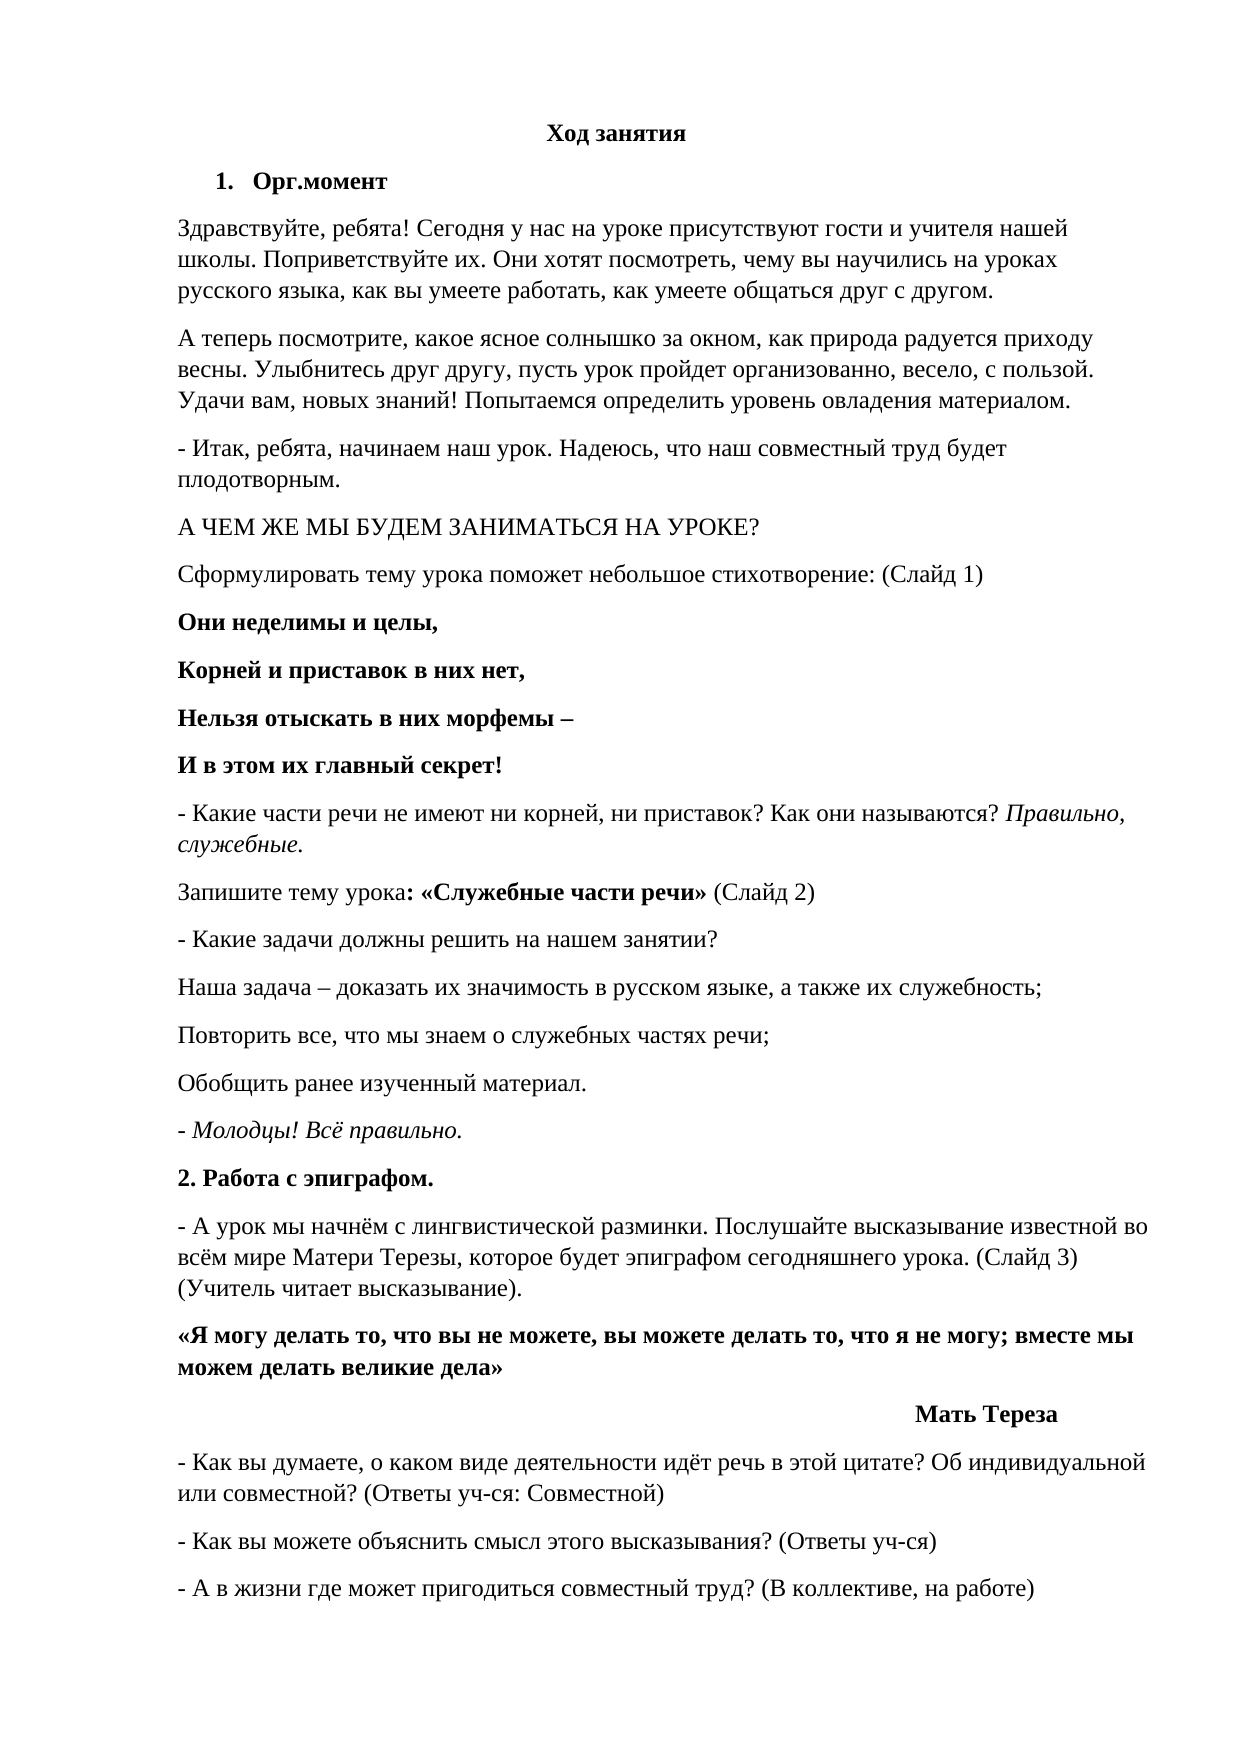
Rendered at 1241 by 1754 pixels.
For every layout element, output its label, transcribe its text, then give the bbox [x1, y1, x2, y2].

text - Какие задачи должны решить на нашем занятии? [177, 924, 1152, 953]
text И в этом их главный секрет! [177, 750, 1152, 779]
text Здравствуйте, ребята! Сегодня у нас на уроке присутствуют гости и учителя нашей школы. Поприветствуйте их. Они хотят посмотреть, чему вы научились на уроках русского языка, как вы умеете работать, как умеете общаться друг с другом. [177, 213, 1152, 304]
text Мать Тереза [177, 1399, 1152, 1428]
text - А в жизни где может пригодиться совместный труд? (В коллективе, на работе) [177, 1573, 1152, 1602]
text - Как вы можете объяснить смысл этого высказывания? (Ответы уч-ся) [177, 1526, 1152, 1554]
text - Итак, ребята, начинаем наш урок. Надеюсь, что наш совместный труд будет плодотворным. [177, 433, 1152, 493]
text 2. Работа с эпиграфом. [177, 1163, 1152, 1192]
text А теперь посмотрите, какое ясное солнышко за окном, как природа радуется приходу весны. Улыбнитесь друг другу, пусть урок пройдет организованно, весело, с пользой. Удачи вам, новых знаний! Попытаемся определить уровень овладения материалом. [177, 323, 1152, 414]
text - Какие части речи не имеют ни корней, ни приставок? Как они называются? Правильно, служебные. [177, 798, 1152, 858]
text Обобщить ранее изученный материал. [177, 1068, 1152, 1096]
text - Молодцы! Всё правильно. [177, 1115, 1152, 1144]
text Сформулировать тему урока поможет небольшое стихотворение: (Слайд 1) [177, 559, 1152, 588]
text Корней и приставок в них нет, [177, 655, 1152, 684]
text Наша задача – доказать их значимость в русском языке, а также их служебность; [177, 972, 1152, 1001]
text Ход занятия [177, 118, 1152, 147]
text А ЧЕМ ЖЕ МЫ БУДЕМ ЗАНИМАТЬСЯ НА УРОКЕ? [177, 512, 1152, 541]
list Орг.момент [215, 166, 1152, 194]
text - А урок мы начнём с лингвистической разминки. Послушайте высказывание известной во всём мире Матери Терезы, которое будет эпиграфом сегодняшнего урока. (Слайд 3) (Учитель читает высказывание). [177, 1211, 1152, 1302]
text Нельзя отыскать в них морфемы – [177, 703, 1152, 731]
text Повторить все, что мы знаем о служебных частях речи; [177, 1020, 1152, 1049]
text Запишите тему урока: «Служебные части речи» (Слайд 2) [177, 877, 1152, 906]
text - Как вы думаете, о каком виде деятельности идёт речь в этой цитате? Об индивидуальной или совместной? (Ответы уч-ся: Совместной) [177, 1447, 1152, 1507]
text Они неделимы и целы, [177, 607, 1152, 636]
text «Я могу делать то, что вы не можете, вы можете делать то, что я не могу; вместе мы можем делать великие дела» [177, 1321, 1152, 1380]
